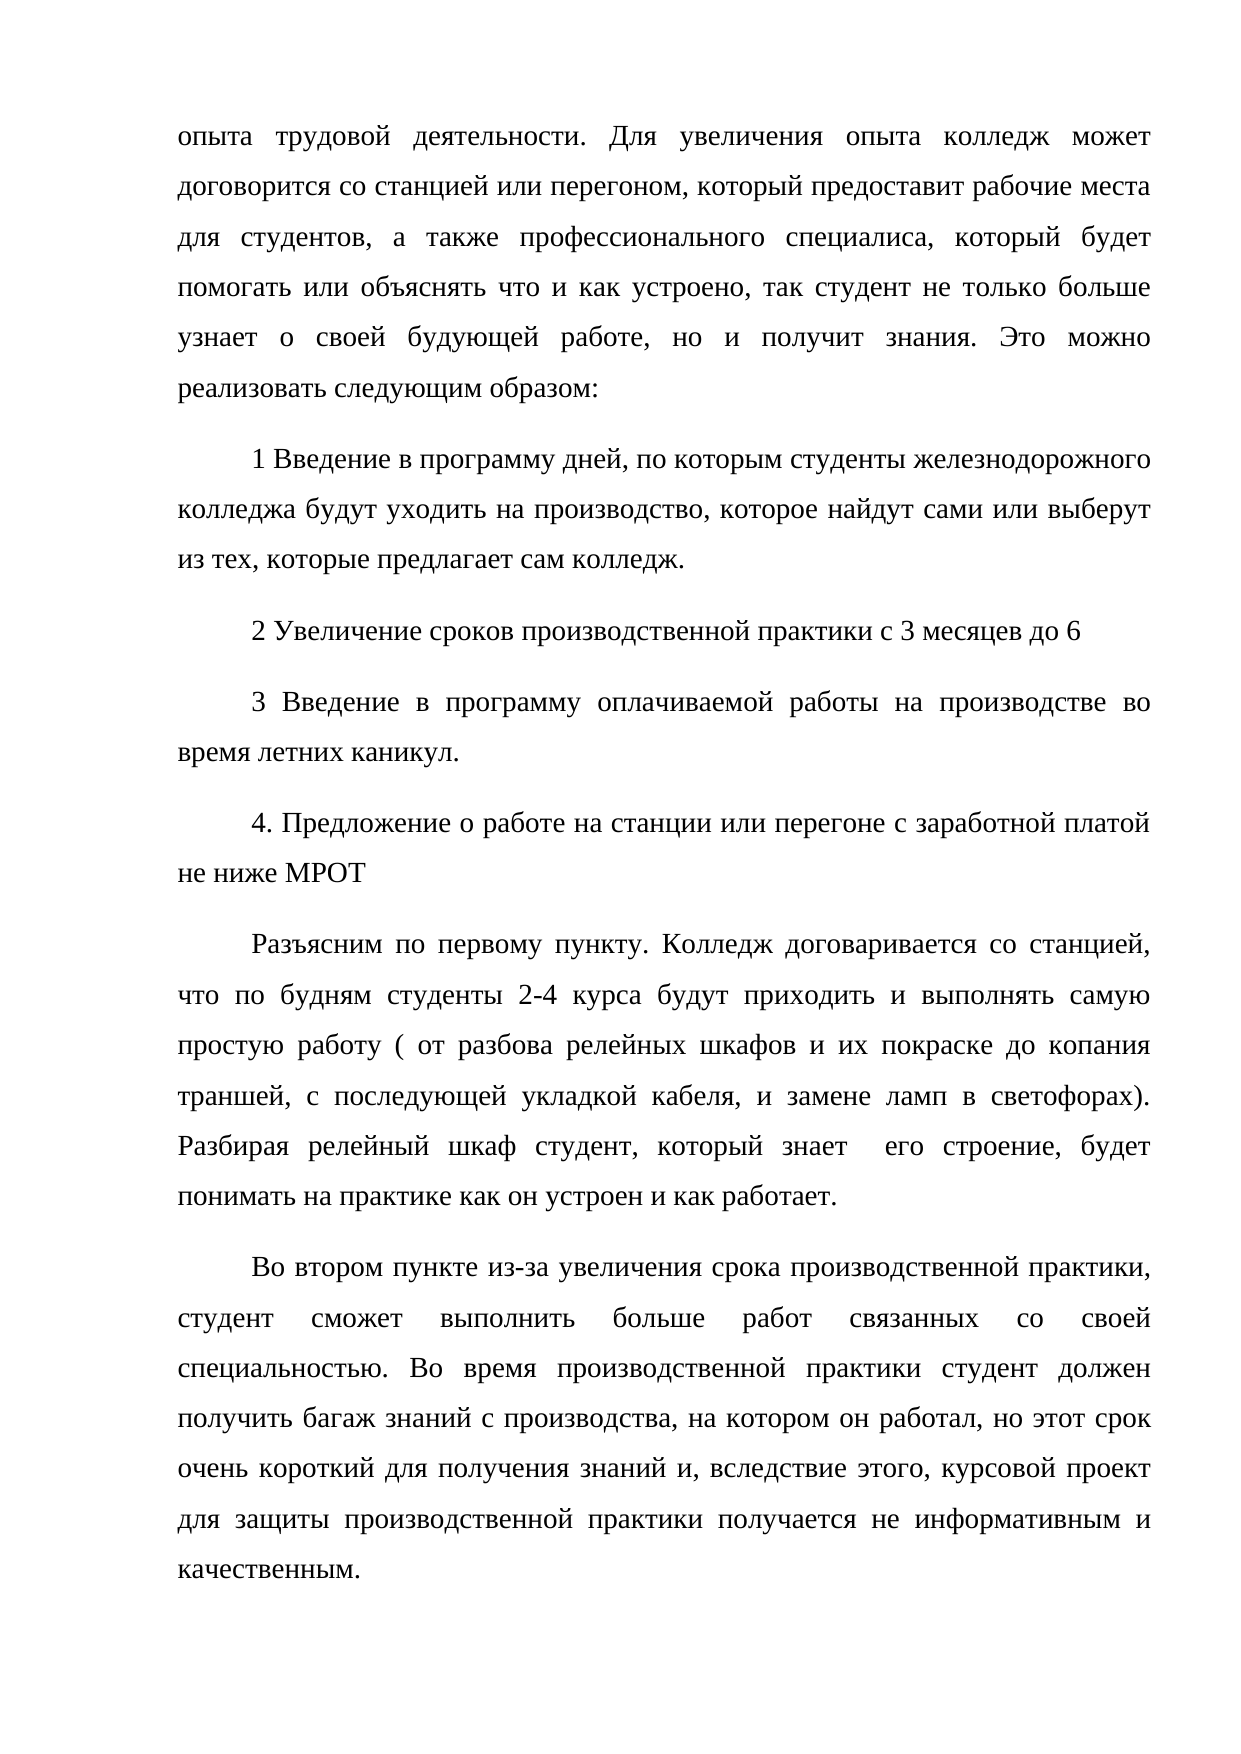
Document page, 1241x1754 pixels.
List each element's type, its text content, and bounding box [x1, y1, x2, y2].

text 1 Введение в программу дней, по которым студенты железнодорожного колледжа будут уходить на производство, которое найдут сами или выберут из тех, которые предлагает сам колледж. [177, 441, 1152, 575]
text 3 Введение в программу оплачиваемой работы на производстве во время летних каникул. [177, 684, 1152, 768]
text Разъясним по первому пункту. Колледж договаривается со станцией, что по будням студенты 2-4 курса будут приходить и выполнять самую простую работу ( от разбова релейных шкафов и их покраске до копания траншей, с последующей укладкой кабеля, и замене ламп в светофорах). Разбирая релейный шкаф студент, который знает его строение, будет понимать на практике как он устроен и как работает. [177, 927, 1152, 1212]
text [177, 118, 1152, 403]
text 4. Предложение о работе на станции или перегоне с заработной платой не ниже МРОТ [177, 805, 1152, 889]
text Во втором пункте из-за увеличения срока производственной практики, студент сможет выполнить больше работ связанных со своей специальностью. Во время производственной практики студент должен получить багаж знаний с производства, на котором он работал, но этот срок очень короткий для получения знаний и, вследствие этого, курсовой проект для защиты производственной практики получается не информативным и качественным. [177, 1249, 1152, 1585]
text 2 Увеличение сроков производственной практики с 3 месяцев до 6 [177, 613, 1152, 646]
